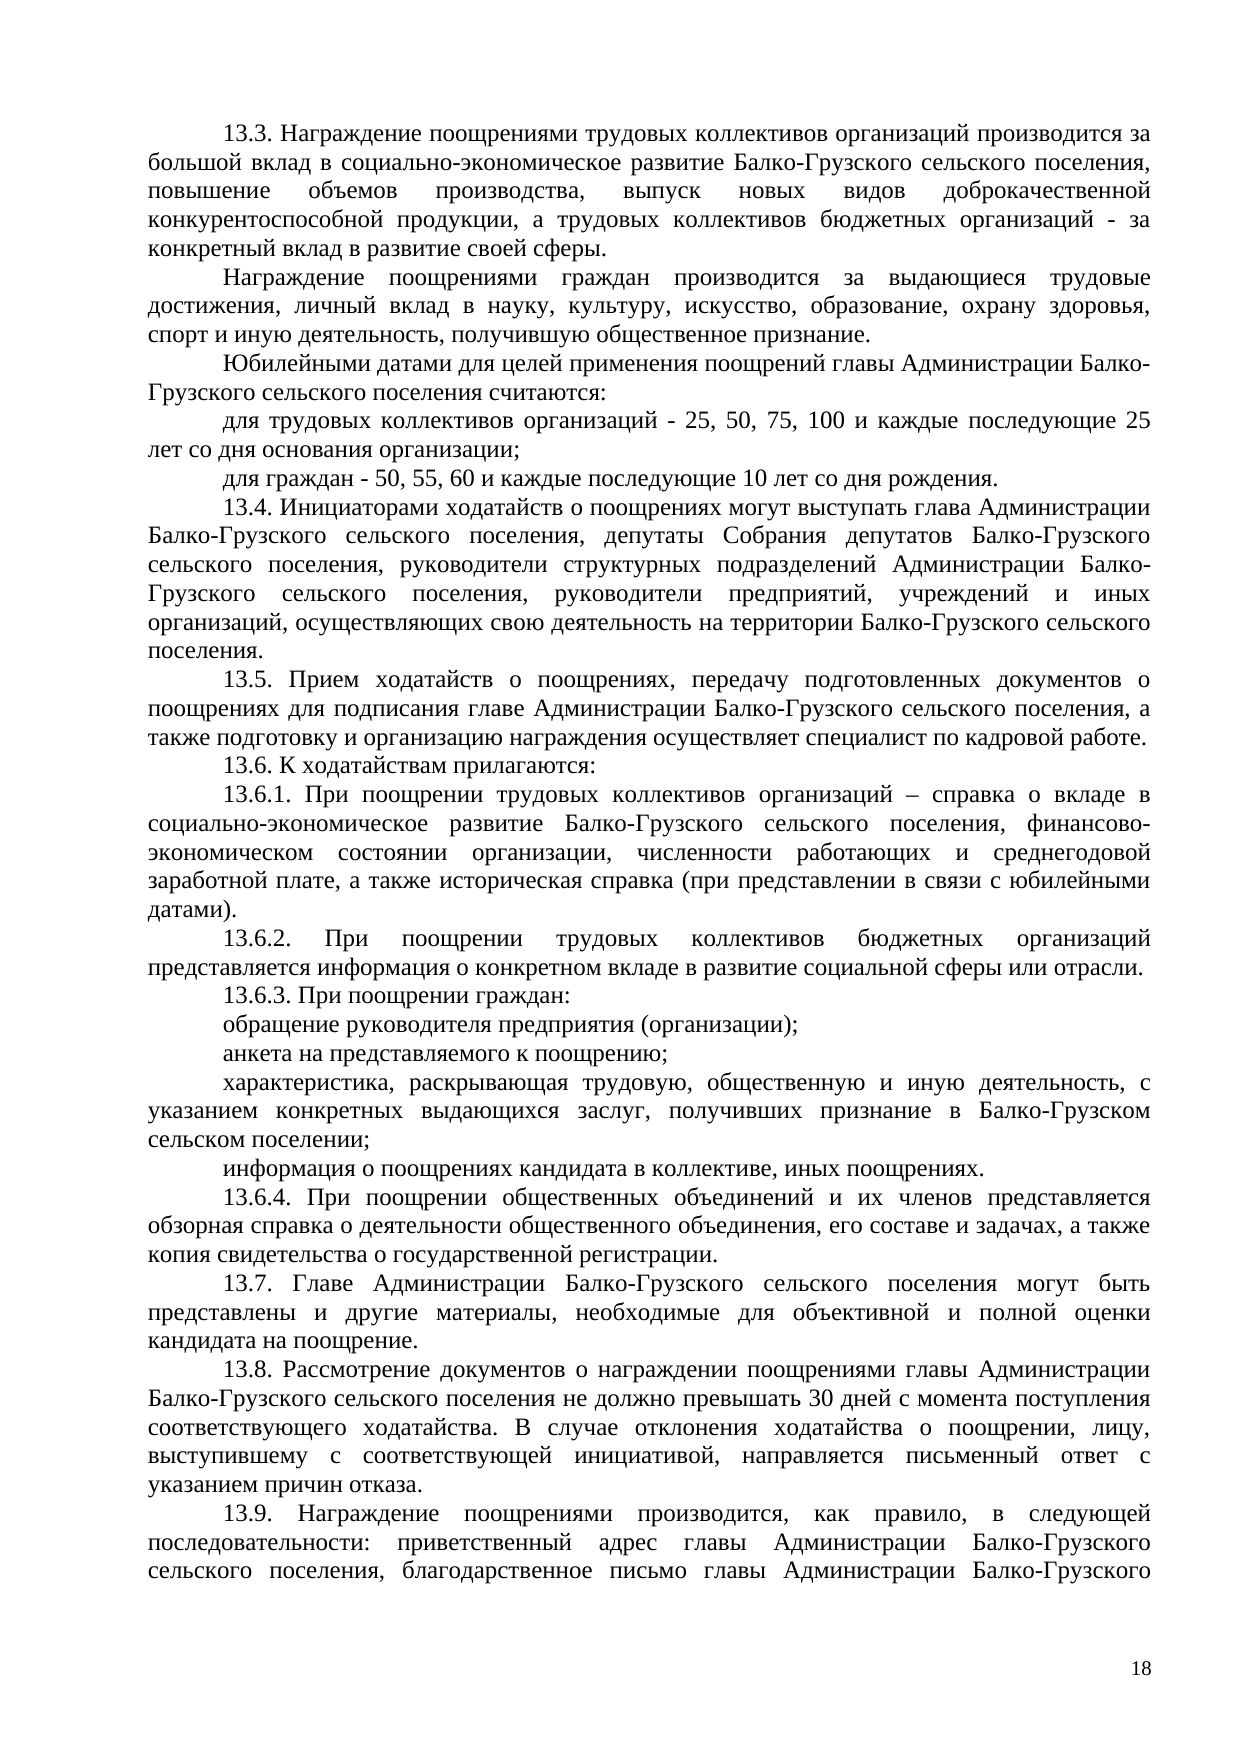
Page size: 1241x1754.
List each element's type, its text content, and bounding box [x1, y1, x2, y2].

text 13.6.1. При поощрении трудовых коллективов организаций – справка о вкладе в социально-экономическое развитие Балко-Грузского сельского поселения, финансово-экономическом состоянии организации, численности работающих и среднегодовой заработной плате, а также историческая справка (при представлении в связи с юбилейными датами). [148, 779, 1152, 923]
text Юбилейными датами для целей применения поощрений главы Администрации Балко-Грузского сельского поселения считаются: [148, 348, 1152, 406]
text 13.6.3. При поощрении граждан: [148, 981, 1152, 1009]
text 13.6.2. При поощрении трудовых коллективов бюджетных организаций представляется информация о конкретном вкладе в развитие социальной сферы или отрасли. [148, 923, 1152, 981]
text 13.3. Награждение поощрениями трудовых коллективов организаций производится за большой вклад в социально-экономическое развитие Балко-Грузского сельского поселения, повышение объемов производства, выпуск новых видов доброкачественной конкурентоспособной продукции, а трудовых коллективов бюджетных организаций - за конкретный вклад в развитие своей сферы. [148, 118, 1152, 262]
text 13.7. Главе Администрации Балко-Грузского сельского поселения могут быть представлены и другие материалы, необходимые для объективной и полной оценки кандидата на поощрение. [148, 1268, 1152, 1354]
text 13.5. Прием ходатайств о поощрениях, передачу подготовленных документов о поощрениях для подписания главе Администрации Балко-Грузского сельского поселения, а также подготовку и организацию награждения осуществляет специалист по кадровой работе. [148, 664, 1152, 751]
text Награждение поощрениями граждан производится за выдающиеся трудовые достижения, личный вклад в науку, культуру, искусство, образование, охрану здоровья, спорт и иную деятельность, получившую общественное признание. [148, 262, 1152, 348]
text информация о поощрениях кандидата в коллективе, иных поощрениях. [148, 1153, 1152, 1182]
text для граждан - 50, 55, 60 и каждые последующие 10 лет со дня рождения. [148, 463, 1152, 492]
text обращение руководителя предприятия (организации); [148, 1009, 1152, 1038]
text анкета на представляемого к поощрению; [148, 1038, 1152, 1067]
text 13.8. Рассмотрение документов о награждении поощрениями главы Администрации Балко-Грузского сельского поселения не должно превышать 30 дней с момента поступления соответствующего ходатайства. В случае отклонения ходатайства о поощрении, лицу, выступившему с соответствующей инициативой, направляется письменный ответ с указанием причин отказа. [148, 1354, 1152, 1498]
text 13.6. К ходатайствам прилагаются: [148, 751, 1152, 779]
text 13.4. Инициаторами ходатайств о поощрениях могут выступать глава Администрации Балко-Грузского сельского поселения, депутаты Собрания депутатов Балко-Грузского сельского поселения, руководители структурных подразделений Администрации Балко-Грузского сельского поселения, руководители предприятий, учреждений и иных организаций, осуществляющих свою деятельность на территории Балко-Грузского сельского поселения. [148, 492, 1152, 664]
text характеристика, раскрывающая трудовую, общественную и иную деятельность, с указанием конкретных выдающихся заслуг, получивших признание в Балко-Грузском сельском поселении; [148, 1067, 1152, 1153]
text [148, 1498, 1152, 1584]
text для трудовых коллективов организаций - 25, 50, 75, 100 и каждые последующие 25 лет со дня основания организации; [148, 406, 1152, 463]
text 13.6.4. При поощрении общественных объединений и их членов представляется обзорная справка о деятельности общественного объединения, его составе и задачах, а также копия свидетельства о государственной регистрации. [148, 1182, 1152, 1268]
